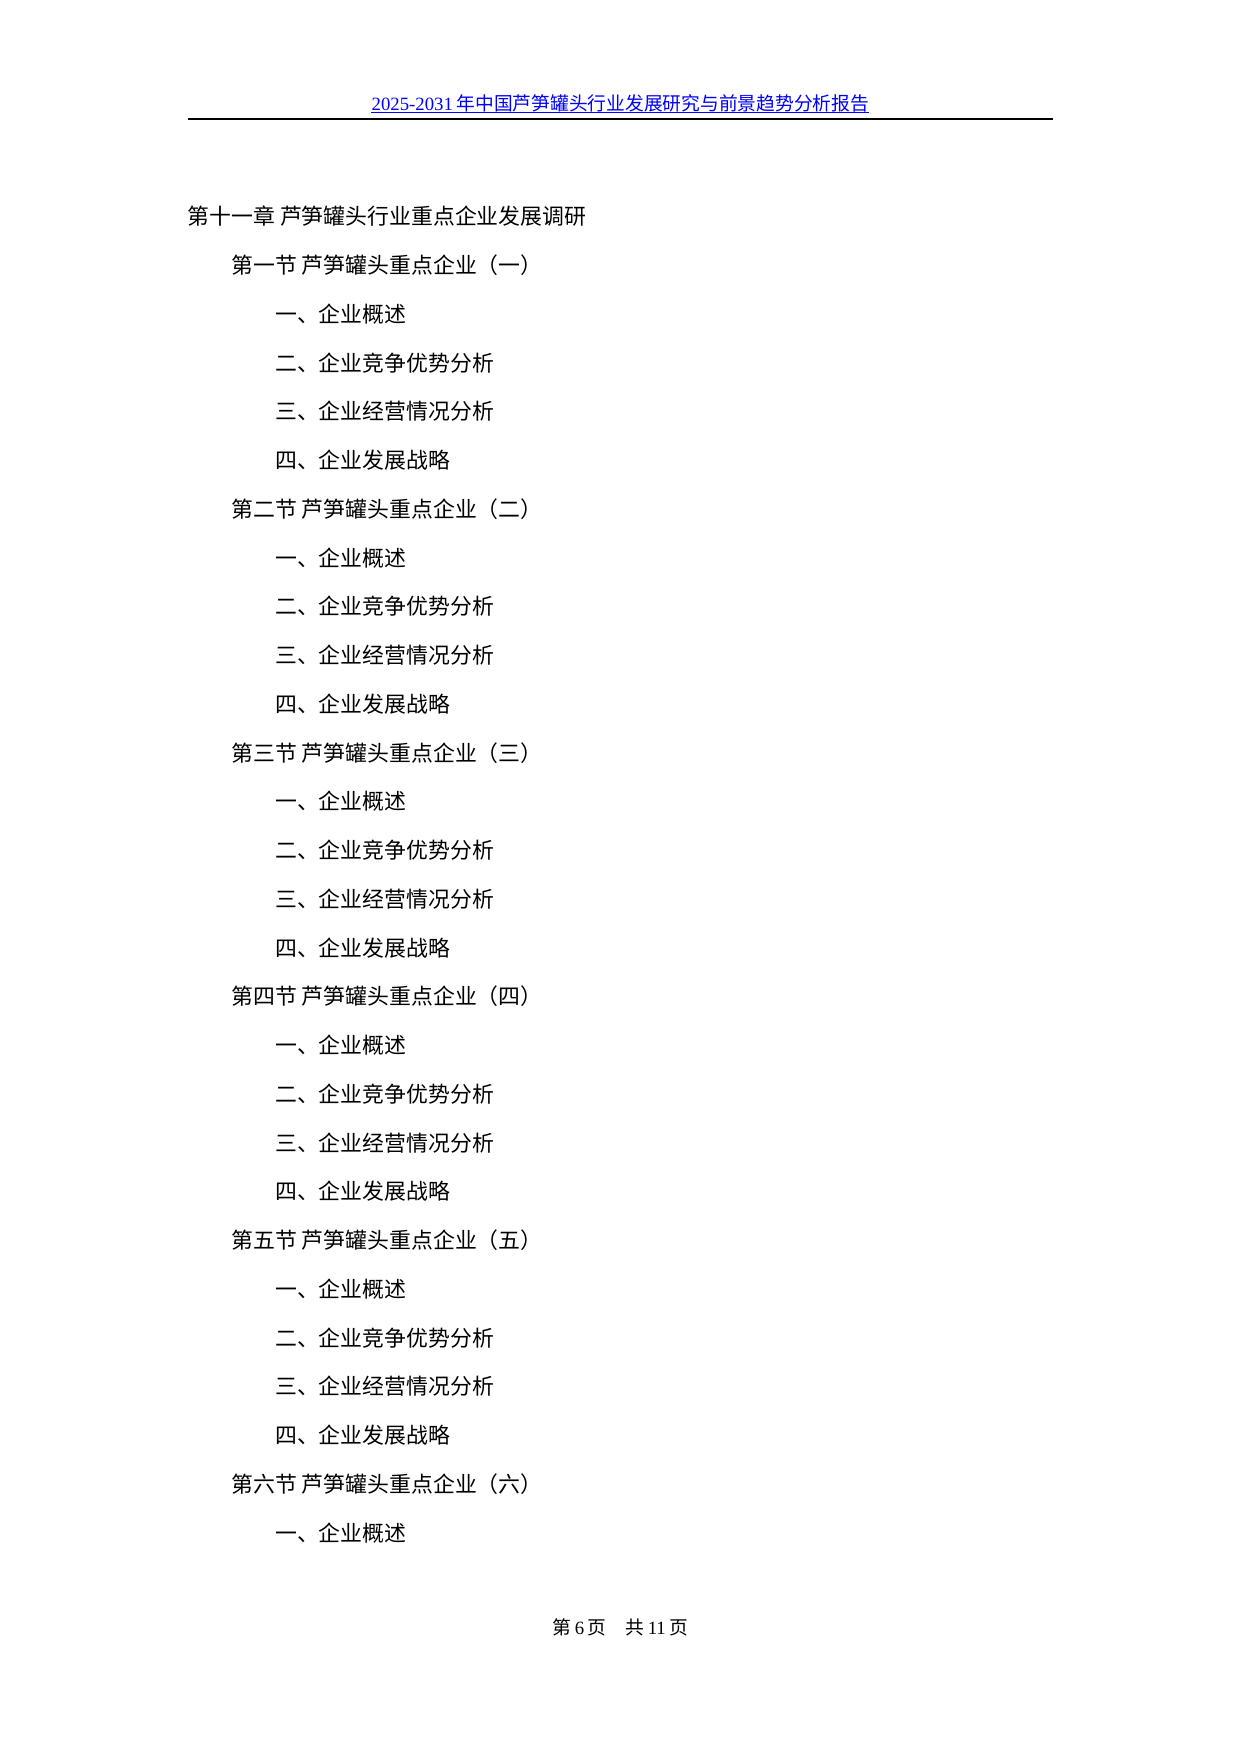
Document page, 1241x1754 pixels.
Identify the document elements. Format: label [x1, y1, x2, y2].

text [187, 150, 1053, 1548]
